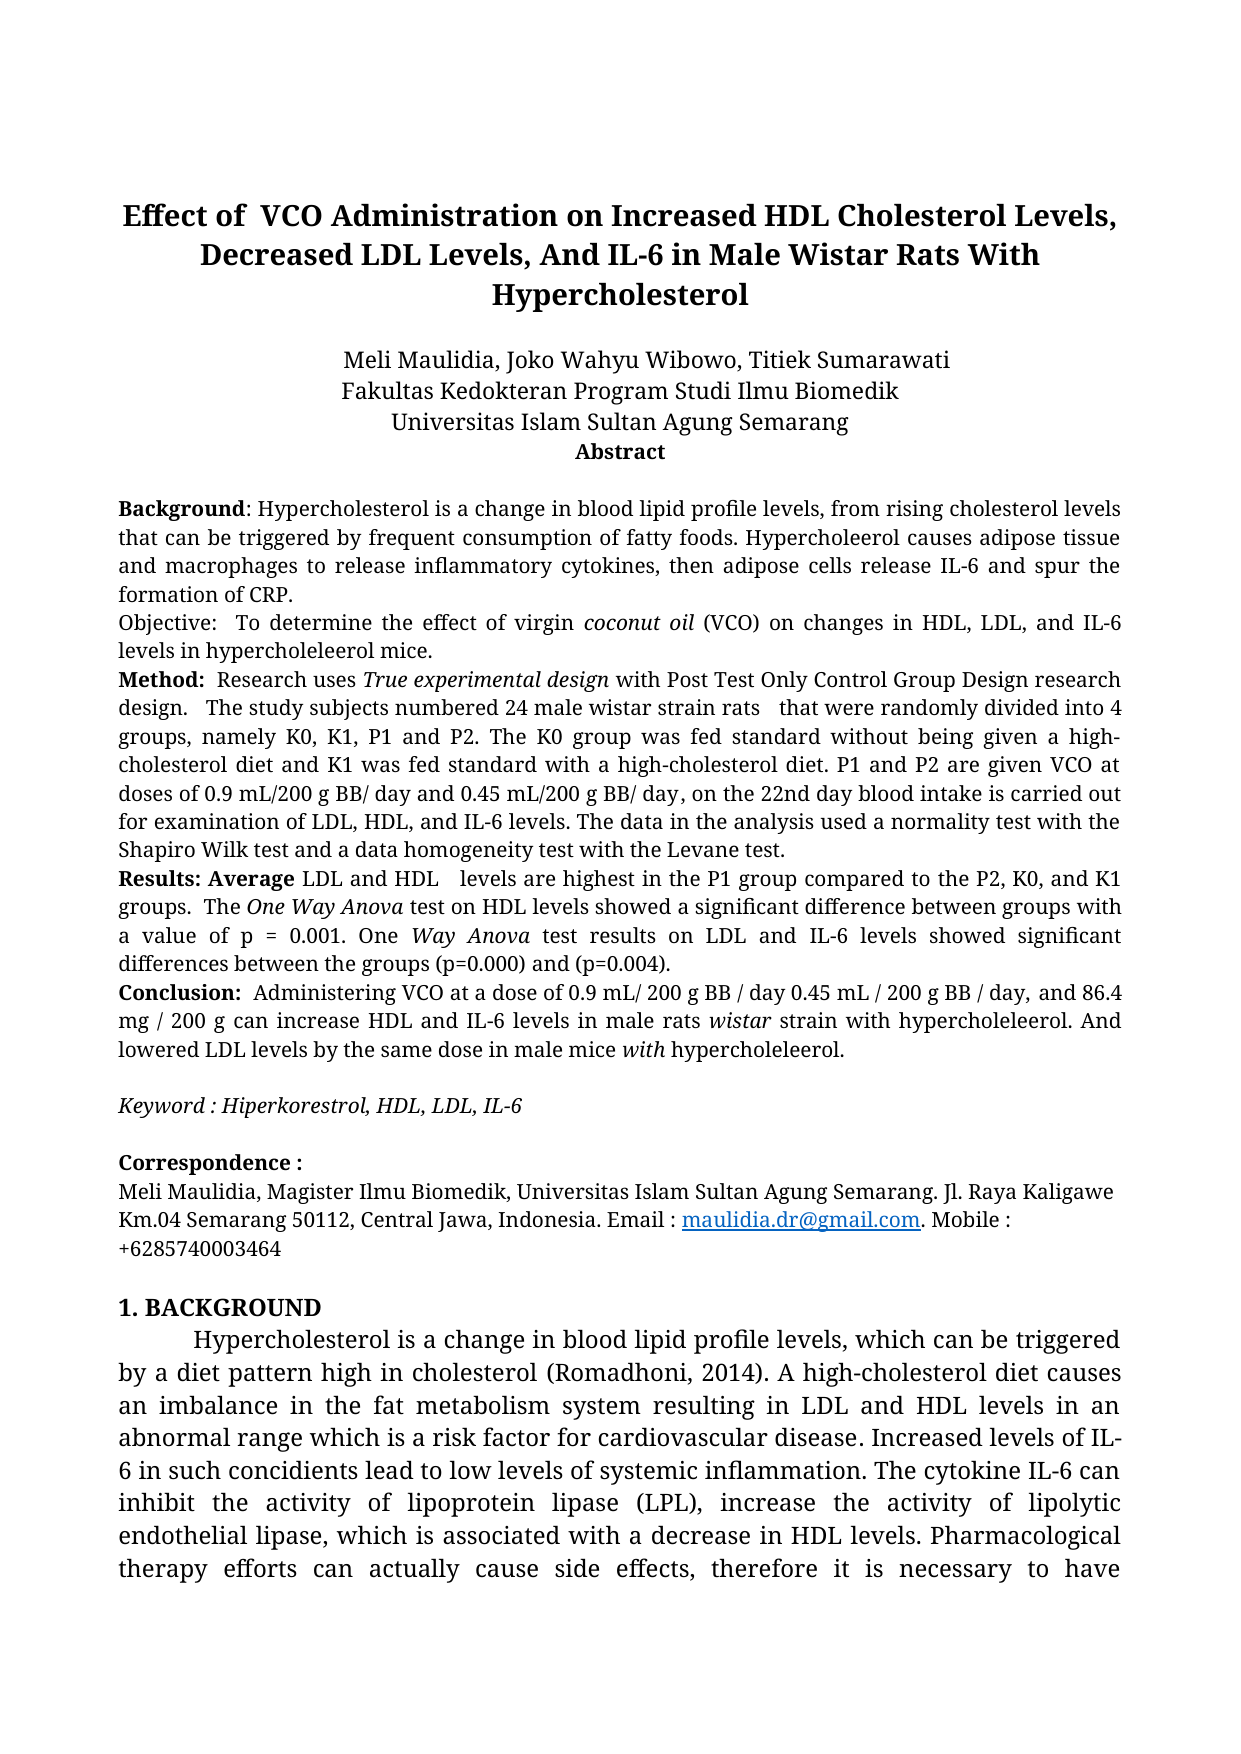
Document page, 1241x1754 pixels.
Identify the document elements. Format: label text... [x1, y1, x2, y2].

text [118, 1323, 1122, 1584]
text Fakultas Kedokteran Program Studi Ilmu Biomedik [118, 375, 1122, 406]
text Conclusion: Administering VCO at a dose of 0.9 mL/ 200 g BB / day 0.45 mL / 200 g BB / day, and 86.4 mg / 200 g can increase HDL and IL-6 levels in male rats wistar strain with hypercholeleerol. And lowered LDL levels by the same dose in male mice with hypercholeleerol. [118, 978, 1122, 1063]
text Method: Research uses True experimental design with Post Test Only Control Group Design research design. The study subjects numbered 24 male wistar strain rats that were randomly divided into 4 groups, namely K0, K1, P1 and P2. The K0 group was fed standard without being given a high-cholesterol diet and K1 was fed standard with a high-cholesterol diet. P1 and P2 are given VCO at doses of 0.9 mL/200 g BB/ day and 0.45 mL/200 g BB/ day, on the 22nd day blood intake is carried out for examination of LDL, HDL, and IL-6 levels. The data in the analysis used a normality test with the Shapiro Wilk test and a data homogeneity test with the Levane test. [118, 665, 1122, 864]
text Results: Average LDL and HDL levels are highest in the P1 group compared to the P2, K0, and K1 groups. The One Way Anova test on HDL levels showed a significant difference between groups with a value of p = 0.001. One Way Anova test results on LDL and IL-6 levels showed significant differences between the groups (p=0.000) and (p=0.004). [118, 864, 1122, 978]
text Universitas Islam Sultan Agung Semarang [118, 406, 1122, 437]
text Correspondence : [118, 1148, 1122, 1177]
text Effect of VCO Administration on Increased HDL Cholesterol Levels, Decreased LDL Levels, And IL-6 in Male Wistar Rats With Hypercholesterol [118, 195, 1122, 314]
text 1. BACKGROUND [118, 1291, 1122, 1323]
text Meli Maulidia, Joko Wahyu Wibowo, Titiek Sumarawati [118, 344, 1122, 375]
text Meli Maulidia, Magister Ilmu Biomedik, Universitas Islam Sultan Agung Semarang. Jl. Raya Kaligawe Km.04 Semarang 50112, Central Jawa, Indonesia. Email : maulidia.dr@gmail.com. Mobile : +6285740003464 [118, 1177, 1122, 1262]
text Objective: To determine the effect of virgin coconut oil (VCO) on changes in HDL, LDL, and IL-6 levels in hypercholeleerol mice. [118, 608, 1122, 665]
text Background: Hypercholesterol is a change in blood lipid profile levels, from rising cholesterol levels that can be triggered by frequent consumption of fatty foods. Hypercholeerol causes adipose tissue and macrophages to release inflammatory cytokines, then adipose cells release IL-6 and spur the formation of CRP. [118, 494, 1122, 608]
text Keyword : Hiperkorestrol, HDL, LDL, IL-6 [118, 1092, 1122, 1120]
text Abstract [118, 437, 1122, 466]
